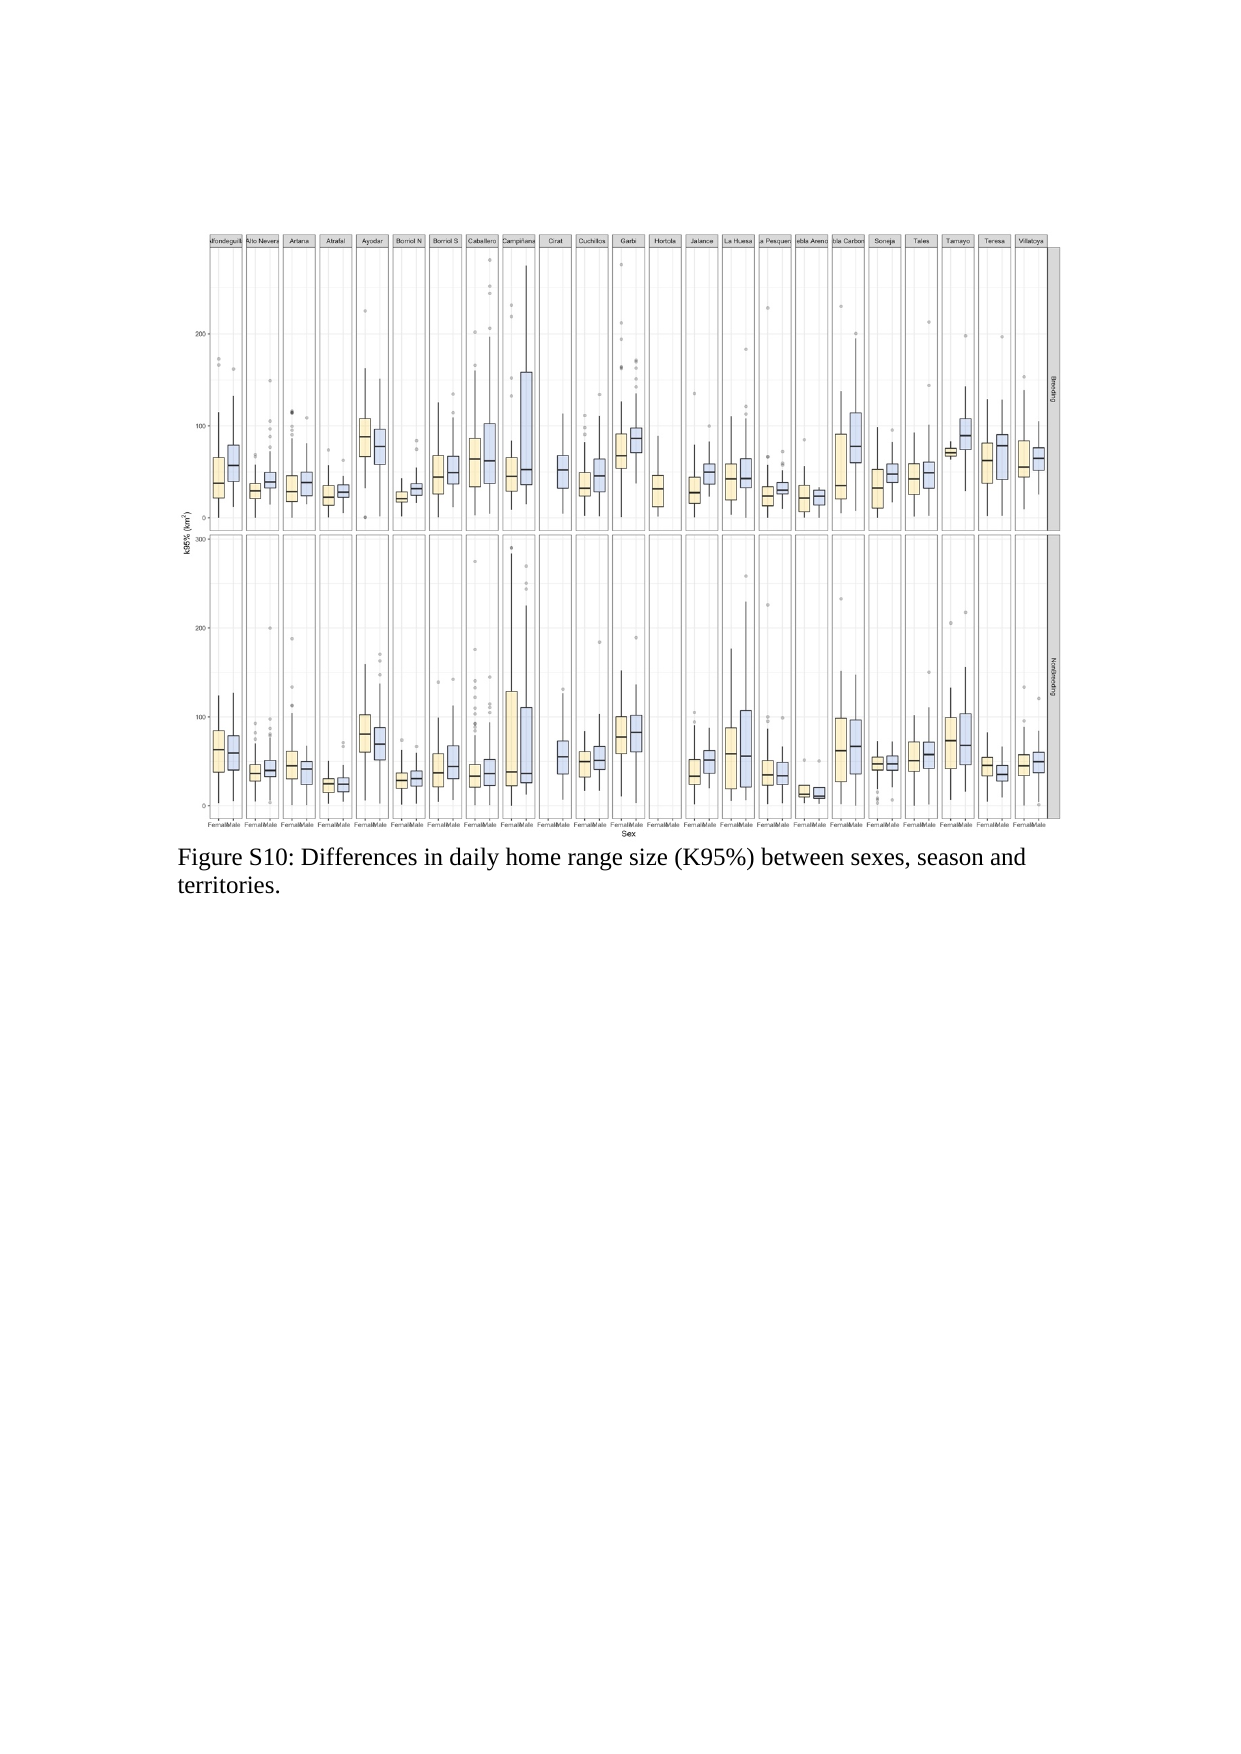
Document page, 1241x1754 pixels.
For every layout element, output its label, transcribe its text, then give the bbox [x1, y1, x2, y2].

picture [177, 230, 1063, 842]
text Figure S10: Differences in daily home range size (K95%) between sexes, season and territories. [177, 842, 1063, 899]
